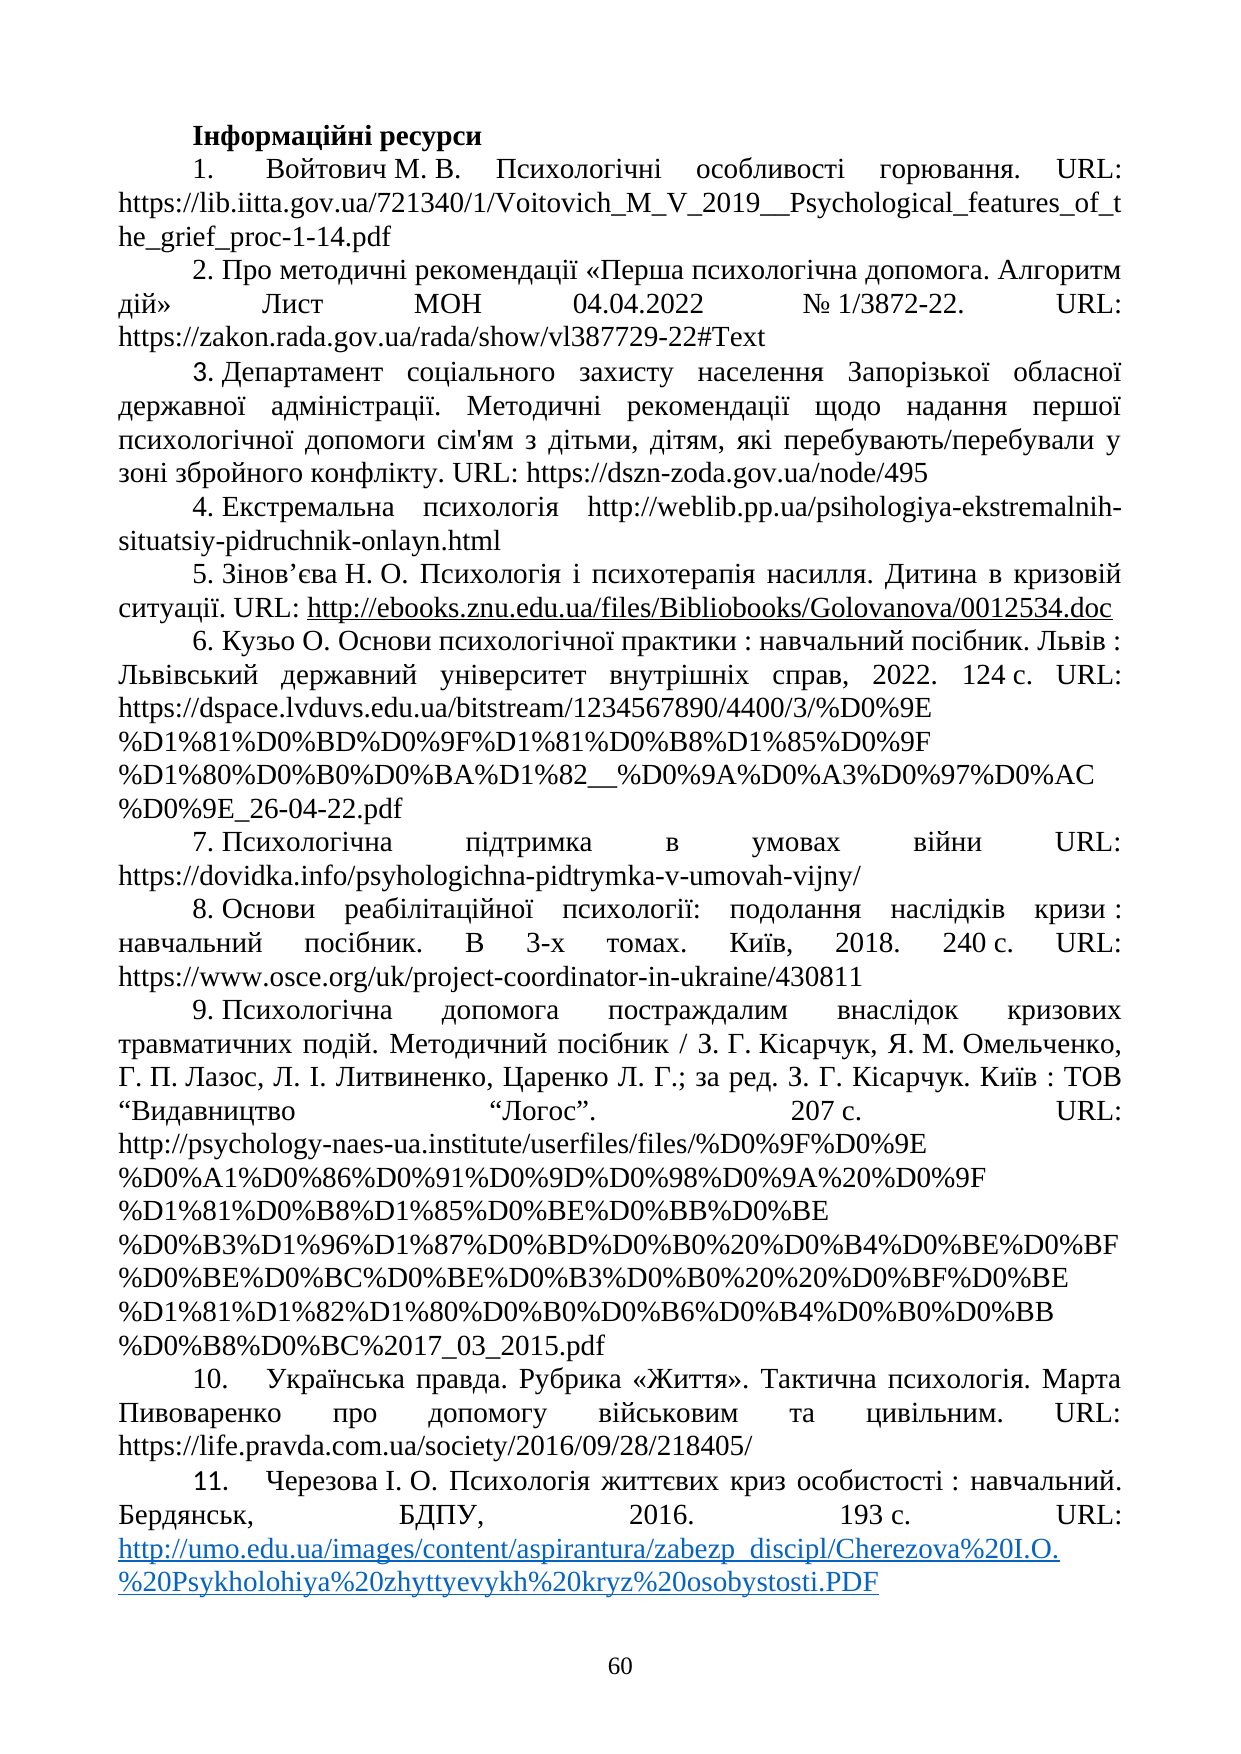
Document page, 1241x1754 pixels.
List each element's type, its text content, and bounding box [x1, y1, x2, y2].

text Інформаційні ресурси [118, 118, 1122, 152]
list Психологічна підтримка в умовах війни URL: https://dovidka.info/psyhologichna-pidtrymka-v-umovah-vijny/ [118, 824, 1122, 892]
list Департамент соціального захисту населення Запорізької обласної державної адміністрації. Методичні рекомендації щодо надання першої психологічної допомоги сім'ям з дітьми, дітям, які перебувають/перебували у зоні збройного конфлікту. URL: https://dszn-zoda.gov.ua/node/495 [118, 353, 1122, 489]
list Про методичні рекомендації «Перша психологічна допомога. Алгоритм дій» Лист МОН 04.04.2022 № 1/3872-22. URL: https://zakon.rada.gov.ua/rada/show/vl387729-22#Text [118, 252, 1122, 353]
list Кузьо О. Основи психологічної практики : навчальний посібник. Львів : Львівський державний університет внутрішніх справ, 2022. 124 с. URL: https://dspace.lvduvs.edu.ua/bitstream/1234567890/4400/3/%D0%9E%D1%81%D0%BD%D0%9F%D1%81%D0%B8%D1%85%D0%9F%D1%80%D0%B0%D0%BA%D1%82__%D0%9A%D0%A3%D0%97%D0%AC%D0%9E_26-04-22.pdf [118, 623, 1122, 824]
list Основи реабілітаційної психології: подолання наслідків кризи : навчальний посібник. В 3-х томах. Київ, 2018. 240 с. URL: https://www.osce.org/uk/project-coordinator-in-ukraine/430811 [118, 892, 1122, 992]
list Українська правда. Рубрика «Життя». Тактична психологія. Марта Пивоваренко про допомогу військовим та цивільним. URL: https://life.pravda.com.ua/society/2016/09/28/218405/ [118, 1361, 1122, 1462]
list Екстремальна психологія http://weblib.pp.ua/psihologiya-ekstremalnih-situatsiy-pidruchnik-onlayn.html [118, 489, 1122, 556]
list Психологічна допомога постраждалим внаслідок кризових травматичних подій. Методичний посібник / З. Г. Кісарчук, Я. М. Омельченко, Г. П. Лазос, Л. І. Литвиненко, Царенко Л. Г.; за ред. З. Г. Кісарчук. Київ : ТОВ “Видавництво “Логос”. 207 с. URL: http://psychology-naes-ua.institute/userfiles/files/%D0%9F%D0%9E%D0%A1%D0%86%D0%91%D0%9D%D0%98%D0%9A%20%D0%9F%D1%81%D0%B8%D1%85%D0%BE%D0%BB%D0%BE%D0%B3%D1%96%D1%87%D0%BD%D0%B0%20%D0%B4%D0%BE%D0%BF%D0%BE%D0%BC%D0%BE%D0%B3%D0%B0%20%20%D0%BF%D0%BE%D1%81%D1%82%D1%80%D0%B0%D0%B6%D0%B4%D0%B0%D0%BB%D0%B8%D0%BC%2017_03_2015.pdf [118, 992, 1122, 1361]
list Зінов’єва Н. О. Психологія і психотерапія насилля. Дитина в кризовій ситуації. URL: http://ebooks.znu.edu.ua/files/Bibliobooks/Golovanova/0012534.doc [118, 556, 1122, 623]
list Черезова І. О. Психологія життєвих криз особистості : навчальний. Бердянськ, БДПУ, 2016. 193 с. URL: http://umo.edu.ua/images/content/aspirantura/zabezp_discipl/Cherezova%20I.O.%20Psykholohiya%20zhyttyevykh%20kryz%20osobystosti.PDF [118, 1462, 1122, 1598]
list Войтович М. В. Психологічні особливості горювання. URL: https://lib.iitta.gov.ua/721340/1/Voitovich_M_V_2019__Psychological_features_of_the_grief_proc-1-14.pdf [118, 152, 1122, 252]
